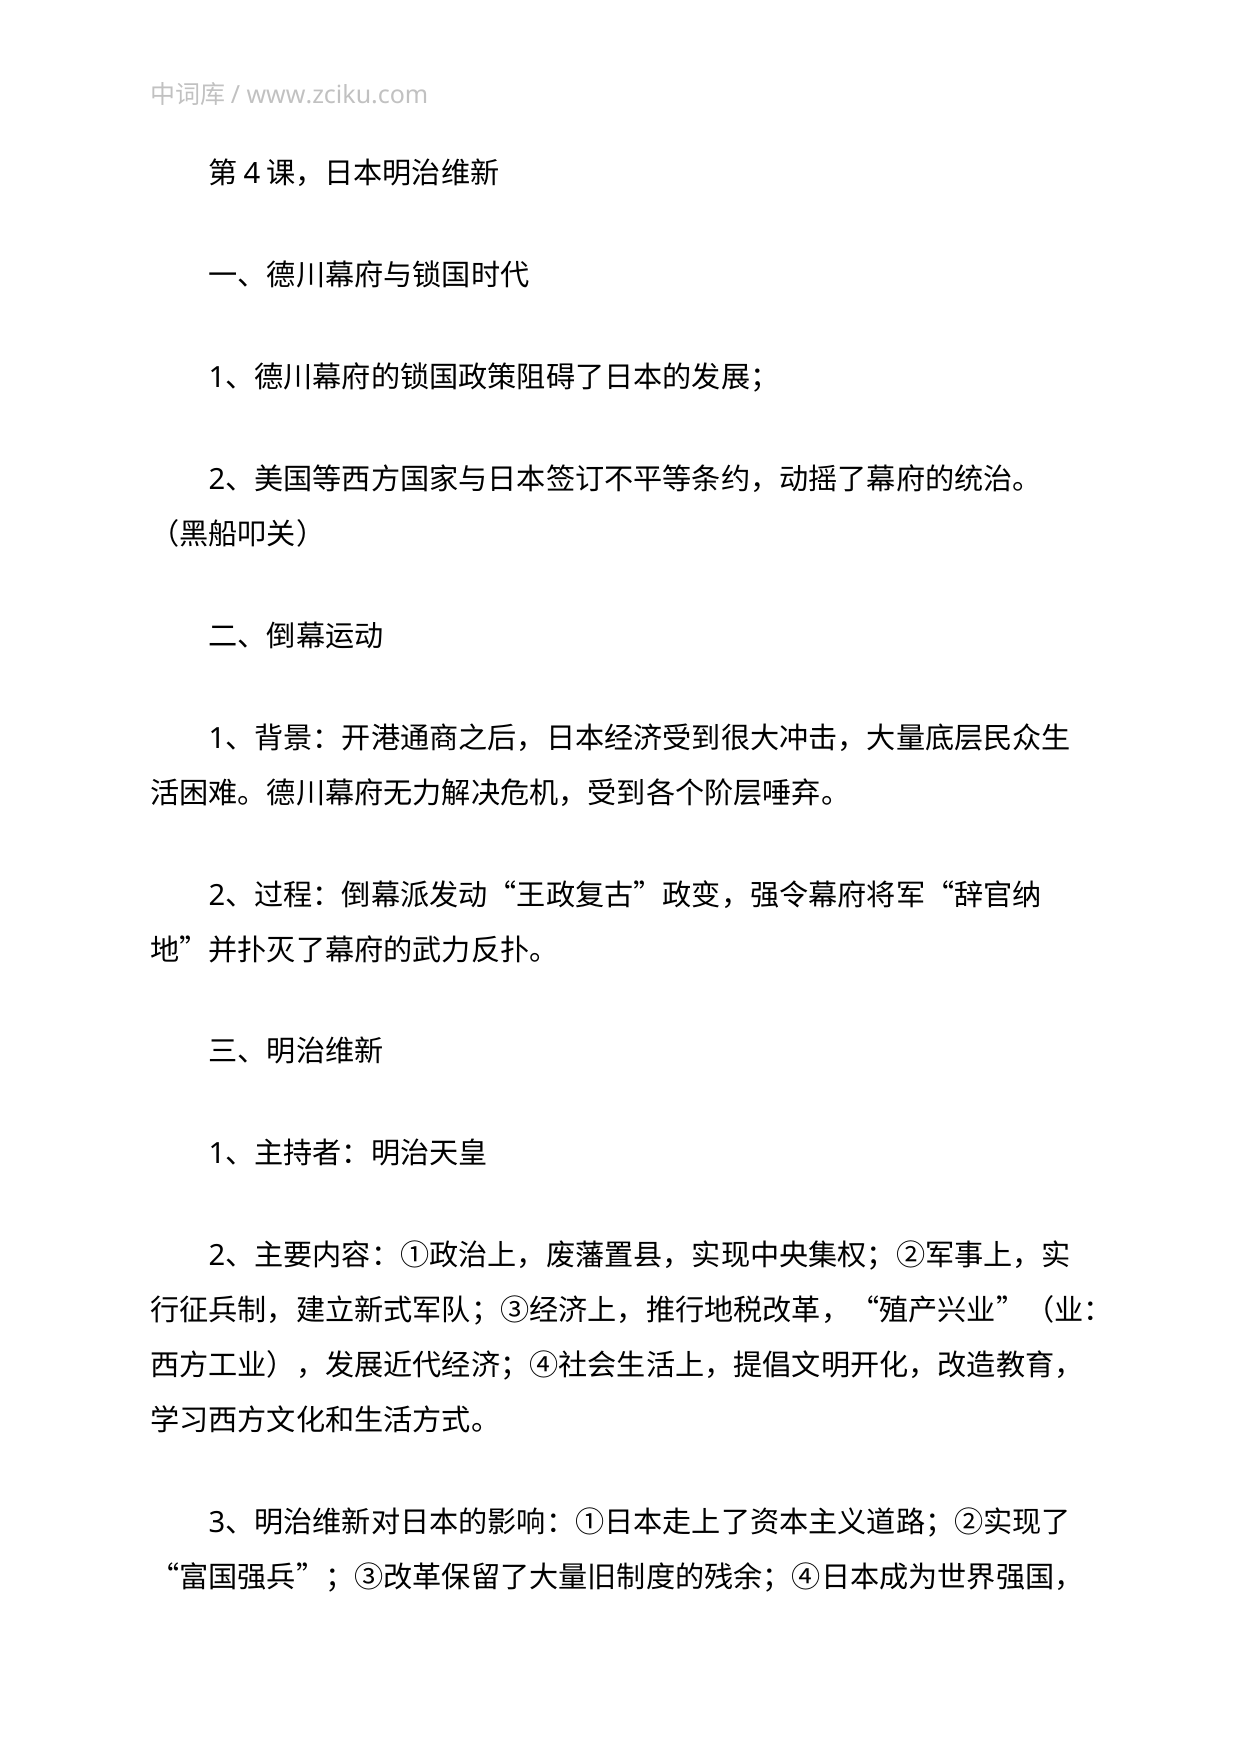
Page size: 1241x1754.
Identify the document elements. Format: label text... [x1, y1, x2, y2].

text 2、美国等西方国家与日本签订不平等条约，动摇了幕府的统治。（黑船叩关） [150, 456, 1090, 553]
text 2、主要内容：①政治上，废藩置县，实现中央集权；②军事上，实行征兵制，建立新式军队；③经济上，推行地税改革，“殖产兴业”（业：西方工业），发展近代经济；④社会生活上，提倡文明开化，改造教育，学习西方文化和生活方式。 [150, 1232, 1090, 1439]
text 2、过程：倒幕派发动“王政复古”政变，强令幕府将军“辞官纳地”并扑灭了幕府的武力反扑。 [150, 871, 1090, 968]
text 第4课，日本明治维新 [150, 150, 1090, 192]
text 二、倒幕运动 [150, 612, 1090, 655]
text 1、背景：开港通商之后，日本经济受到很大冲击，大量底层民众生活困难。德川幕府无力解决危机，受到各个阶层唾弃。 [150, 714, 1090, 812]
text 一、德川幕府与锁国时代 [150, 252, 1090, 294]
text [150, 1498, 1090, 1595]
text 1、德川幕府的锁国政策阻碍了日本的发展； [150, 354, 1090, 396]
text 三、明治维新 [150, 1028, 1090, 1070]
text 1、主持者：明治天皇 [150, 1129, 1090, 1172]
